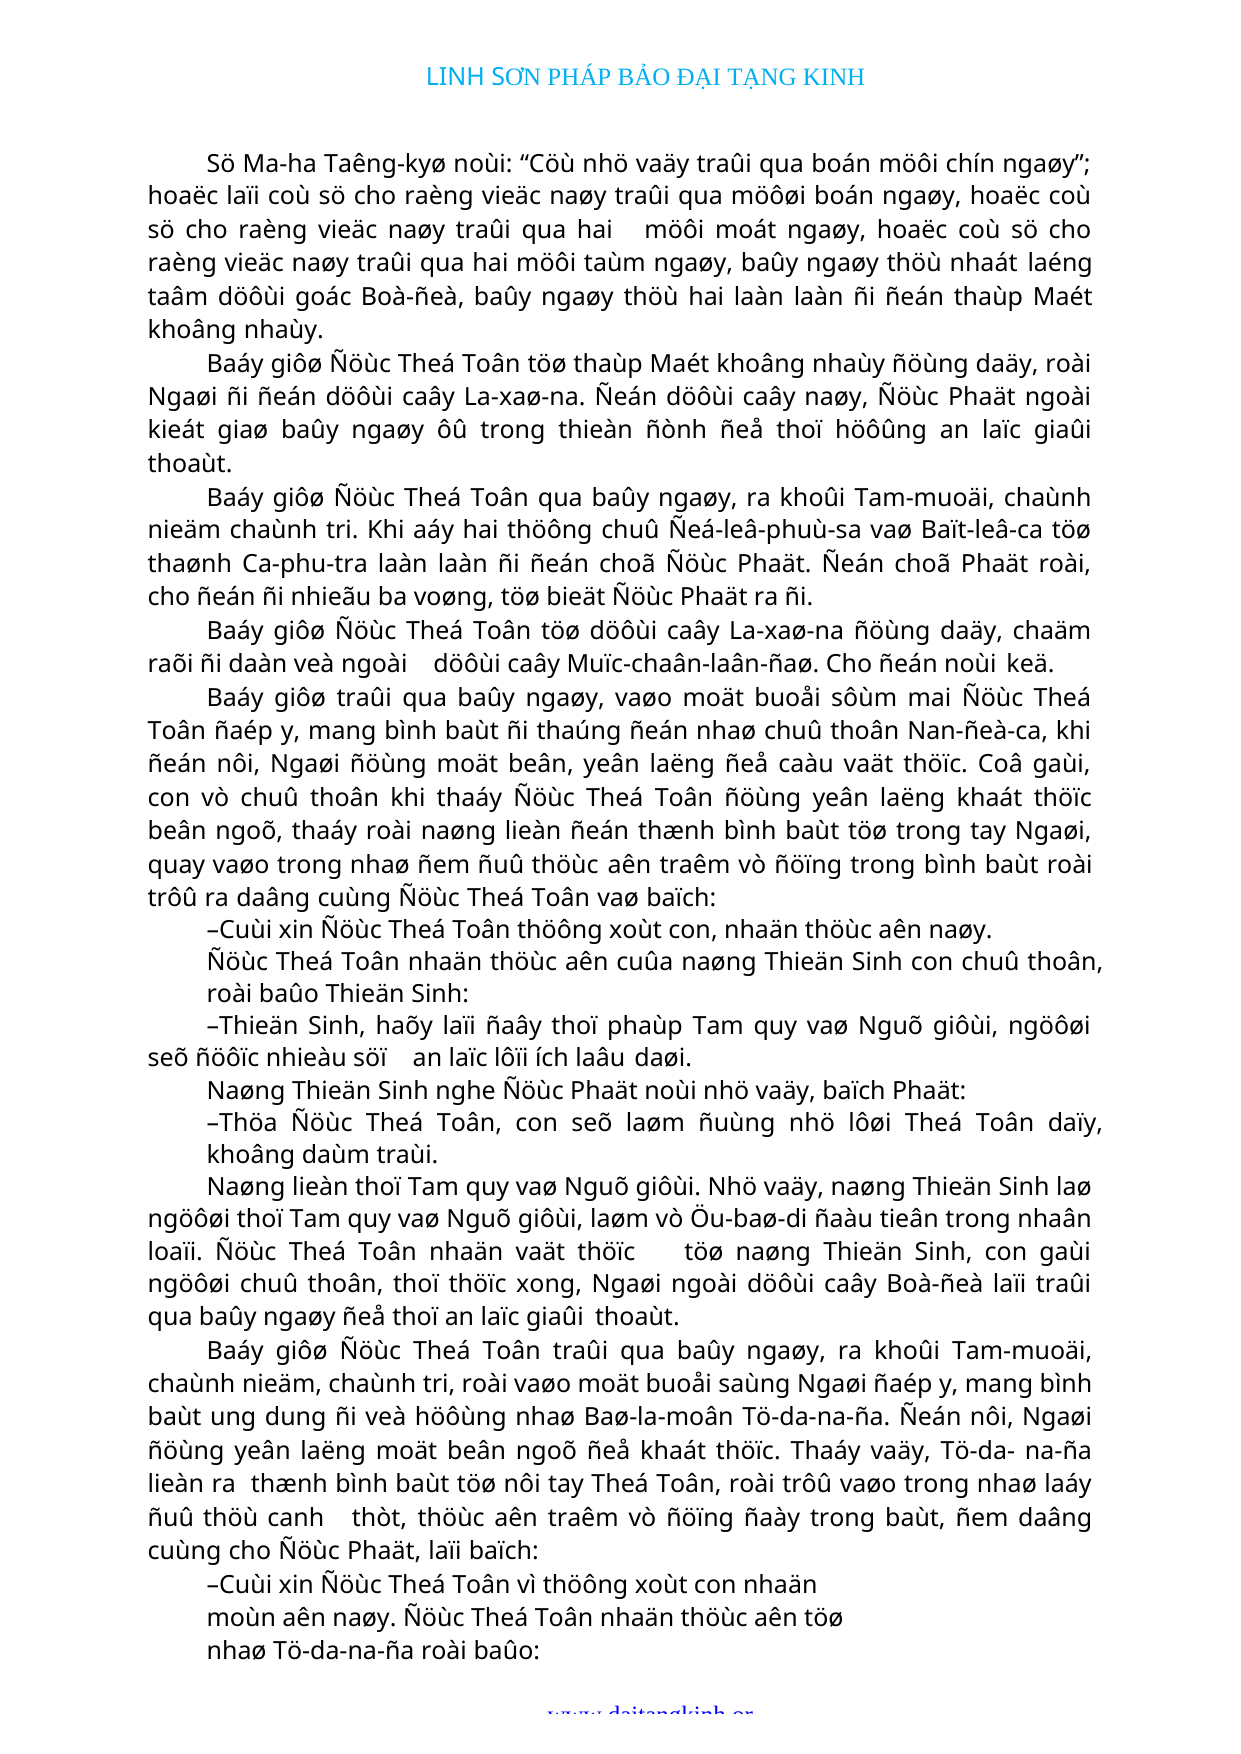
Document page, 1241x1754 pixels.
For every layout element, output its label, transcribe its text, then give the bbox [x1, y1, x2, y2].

text Baáy giôø Ñöùc Theá Toân töø thaùp Maét khoâng nhaùy ñöùng daäy, roài Ngaøi ñi ñeán döôùi caây La-xaø-na. Ñeán döôùi caây naøy, Ñöùc Phaät ngoài kieát giaø baûy ngaøy ôû trong thieàn ñònh ñeå thoï höôûng an laïc giaûi thoaùt. [147, 346, 1093, 479]
text –Cuùi xin Ñöùc Theá Toân thöông xoùt con, nhaän thöùc aên naøy. [206, 914, 1105, 945]
text –Cuùi xin Ñöùc Theá Toân vì thöông xoùt con nhaän moùn aên naøy. Ñöùc Theá Toân nhaän thöùc aên töø nhaø Tö-da-na-ña roài baûo: [206, 1567, 864, 1667]
text Naøng Thieän Sinh nghe Ñöùc Phaät noùi nhö vaäy, baïch Phaät: [206, 1074, 1105, 1106]
text Baáy giôø Ñöùc Theá Toân qua baûy ngaøy, ra khoûi Tam-muoäi, chaùnh nieäm chaùnh tri. Khi aáy hai thöông chuû Ñeá-leâ-phuù-sa vaø Baït-leâ-ca töø thaønh Ca-phu-tra laàn laàn ñi ñeán choã Ñöùc Phaät. Ñeán choã Phaät roài, cho ñeán ñi nhieãu ba voøng, töø bieät Ñöùc Phaät ra ñi. [147, 479, 1093, 613]
text –Thieän Sinh, haõy laïi ñaây thoï phaùp Tam quy vaø Nguõ giôùi, ngöôøi seõ ñöôïc nhieàu söï an laïc lôïi ích laâu daøi. [147, 1009, 1092, 1074]
text Baáy giôø traûi qua baûy ngaøy, vaøo moät buoåi sôùm mai Ñöùc Theá Toân ñaép y, mang bình baùt ñi thaúng ñeán nhaø chuû thoân Nan-ñeà-ca, khi ñeán nôi, Ngaøi ñöùng moät beân, yeân laëng ñeå caàu vaät thöïc. Coâ gaùi, con vò chuû thoân khi thaáy Ñöùc Theá Toân ñöùng yeân laëng khaát thöïc beân ngoõ, thaáy roài naøng lieàn ñeán thænh bình baùt töø trong tay Ngaøi, quay vaøo trong nhaø ñem ñuû thöùc aên traêm vò ñöïng trong bình baùt roài trôû ra daâng cuùng Ñöùc Theá Toân vaø baïch: [147, 680, 1093, 914]
text Naøng lieàn thoï Tam quy vaø Nguõ giôùi. Nhö vaäy, naøng Thieän Sinh laø ngöôøi thoï Tam quy vaø Nguõ giôùi, laøm vò Öu-baø-di ñaàu tieân trong nhaân loaïi. Ñöùc Theá Toân nhaän vaät thöïc töø naøng Thieän Sinh, con gaùi ngöôøi chuû thoân, thoï thöïc xong, Ngaøi ngoài döôùi caây Boà-ñeà laïi traûi qua baûy ngaøy ñeå thoï an laïc giaûi thoaùt. [147, 1169, 1093, 1333]
text Baáy giôø Ñöùc Theá Toân töø döôùi caây La-xaø-na ñöùng daäy, chaäm raõi ñi daàn veà ngoài döôùi caây Muïc-chaân-laân-ñaø. Cho ñeán noùi keä. [147, 613, 1092, 680]
text –Thöa Ñöùc Theá Toân, con seõ laøm ñuùng nhö lôøi Theá Toân daïy, khoâng daùm traùi. [206, 1106, 1105, 1169]
text Baáy giôø Ñöùc Theá Toân traûi qua baûy ngaøy, ra khoûi Tam-muoäi, chaùnh nieäm, chaùnh tri, roài vaøo moät buoåi saùng Ngaøi ñaép y, mang bình baùt ung dung ñi veà höôùng nhaø Baø-la-moân Tö-da-na-ña. Ñeán nôi, Ngaøi ñöùng yeân laëng moät beân ngoõ ñeå khaát thöïc. Thaáy vaäy, Tö-da- na-ña lieàn ra thænh bình baùt töø nôi tay Theá Toân, roài trôû vaøo trong nhaø laáy ñuû thöù canh thòt, thöùc aên traêm vò ñöïng ñaày trong baùt, ñem daâng cuùng cho Ñöùc Phaät, laïi baïch: [147, 1333, 1093, 1567]
text Sö Ma-ha Taêng-kyø noùi: “Cöù nhö vaäy traûi qua boán möôi chín ngaøy”; hoaëc laïi coù sö cho raèng vieäc naøy traûi qua möôøi boán ngaøy, hoaëc coù sö cho raèng vieäc naøy traûi qua hai möôi moát ngaøy, hoaëc coù sö cho raèng vieäc naøy traûi qua hai möôi taùm ngaøy, baûy ngaøy thöù nhaát laéng taâm döôùi goác Boà-ñeà, baûy ngaøy thöù hai laàn laàn ñi ñeán thaùp Maét khoâng nhaùy. [147, 145, 1093, 346]
text Ñöùc Theá Toân nhaän thöùc aên cuûa naøng Thieän Sinh con chuû thoân, roài baûo Thieän Sinh: [206, 945, 1105, 1009]
